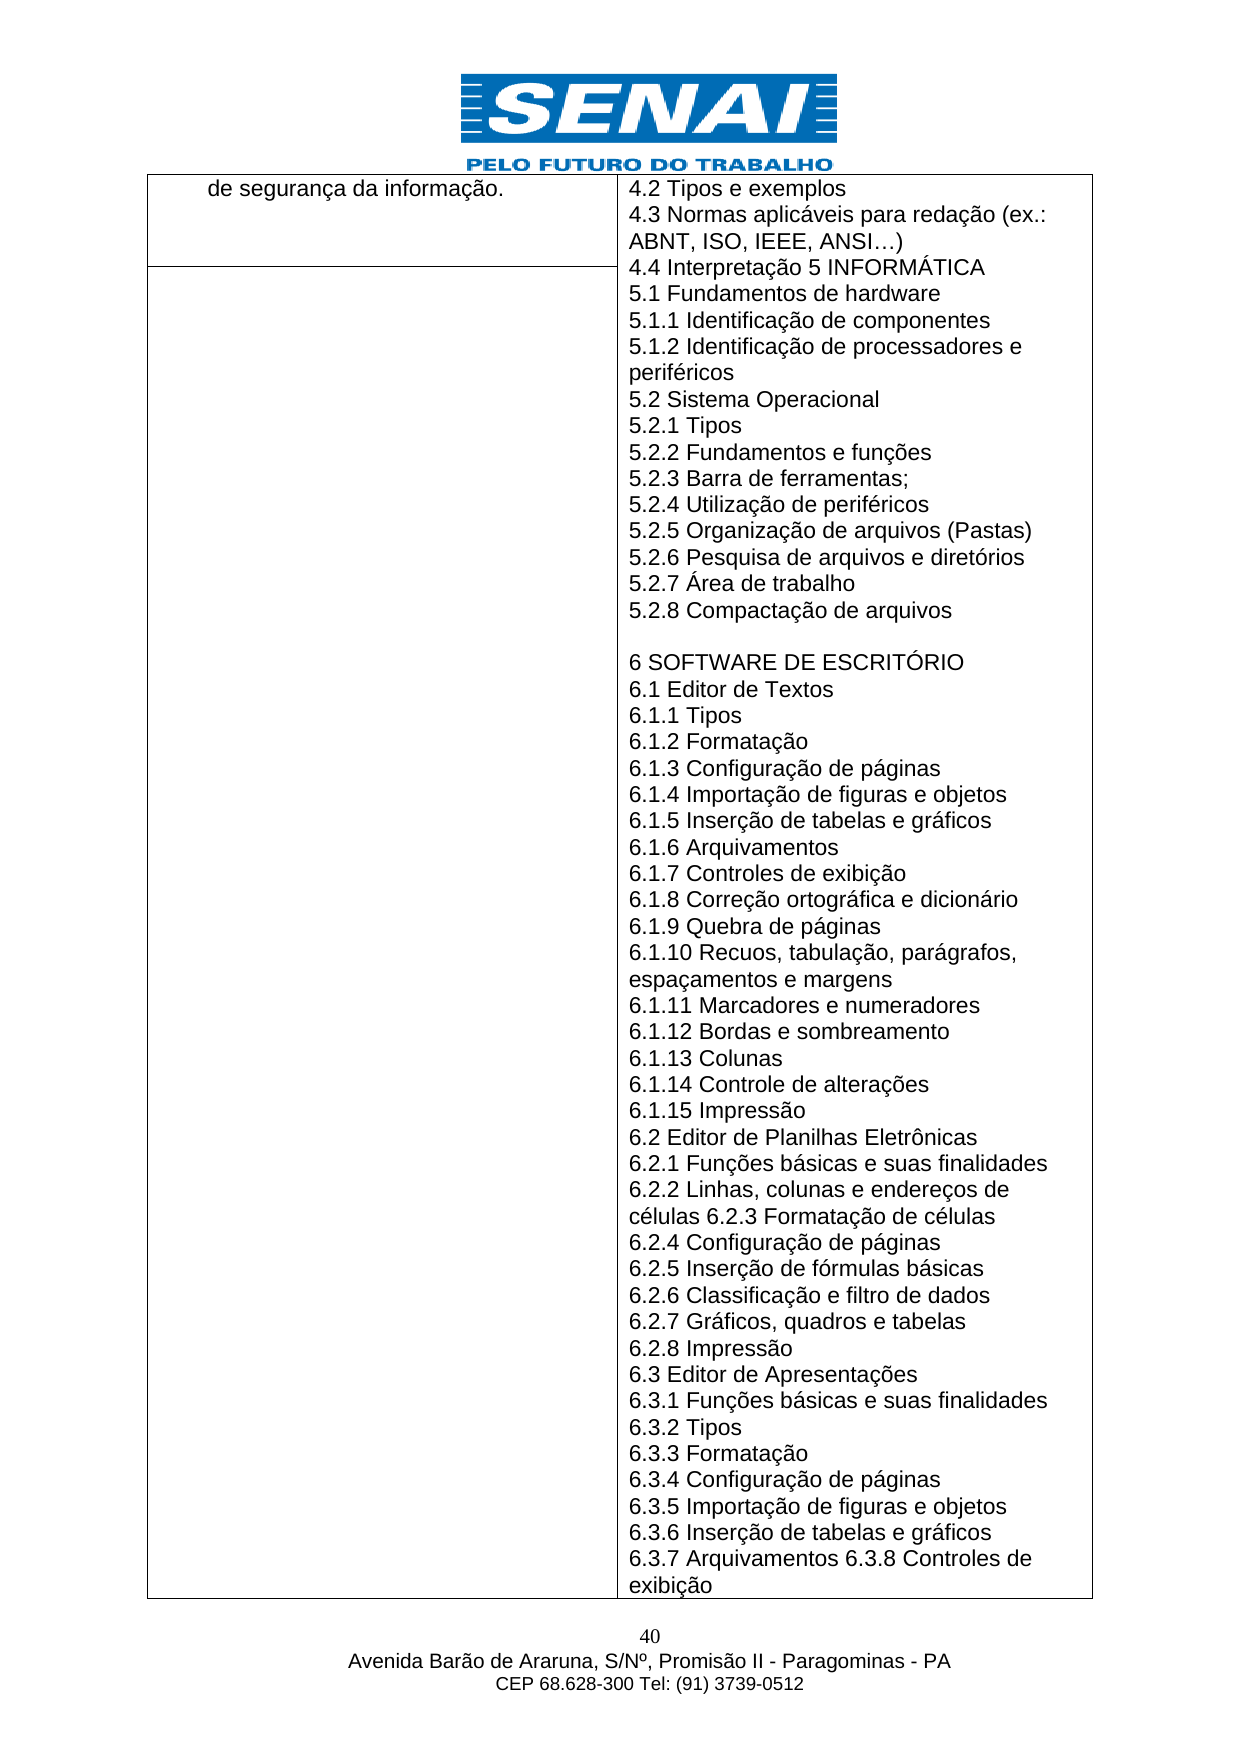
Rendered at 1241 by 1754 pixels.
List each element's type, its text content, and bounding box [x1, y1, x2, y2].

table_cell [148, 267, 617, 1598]
picture [453, 70, 846, 174]
